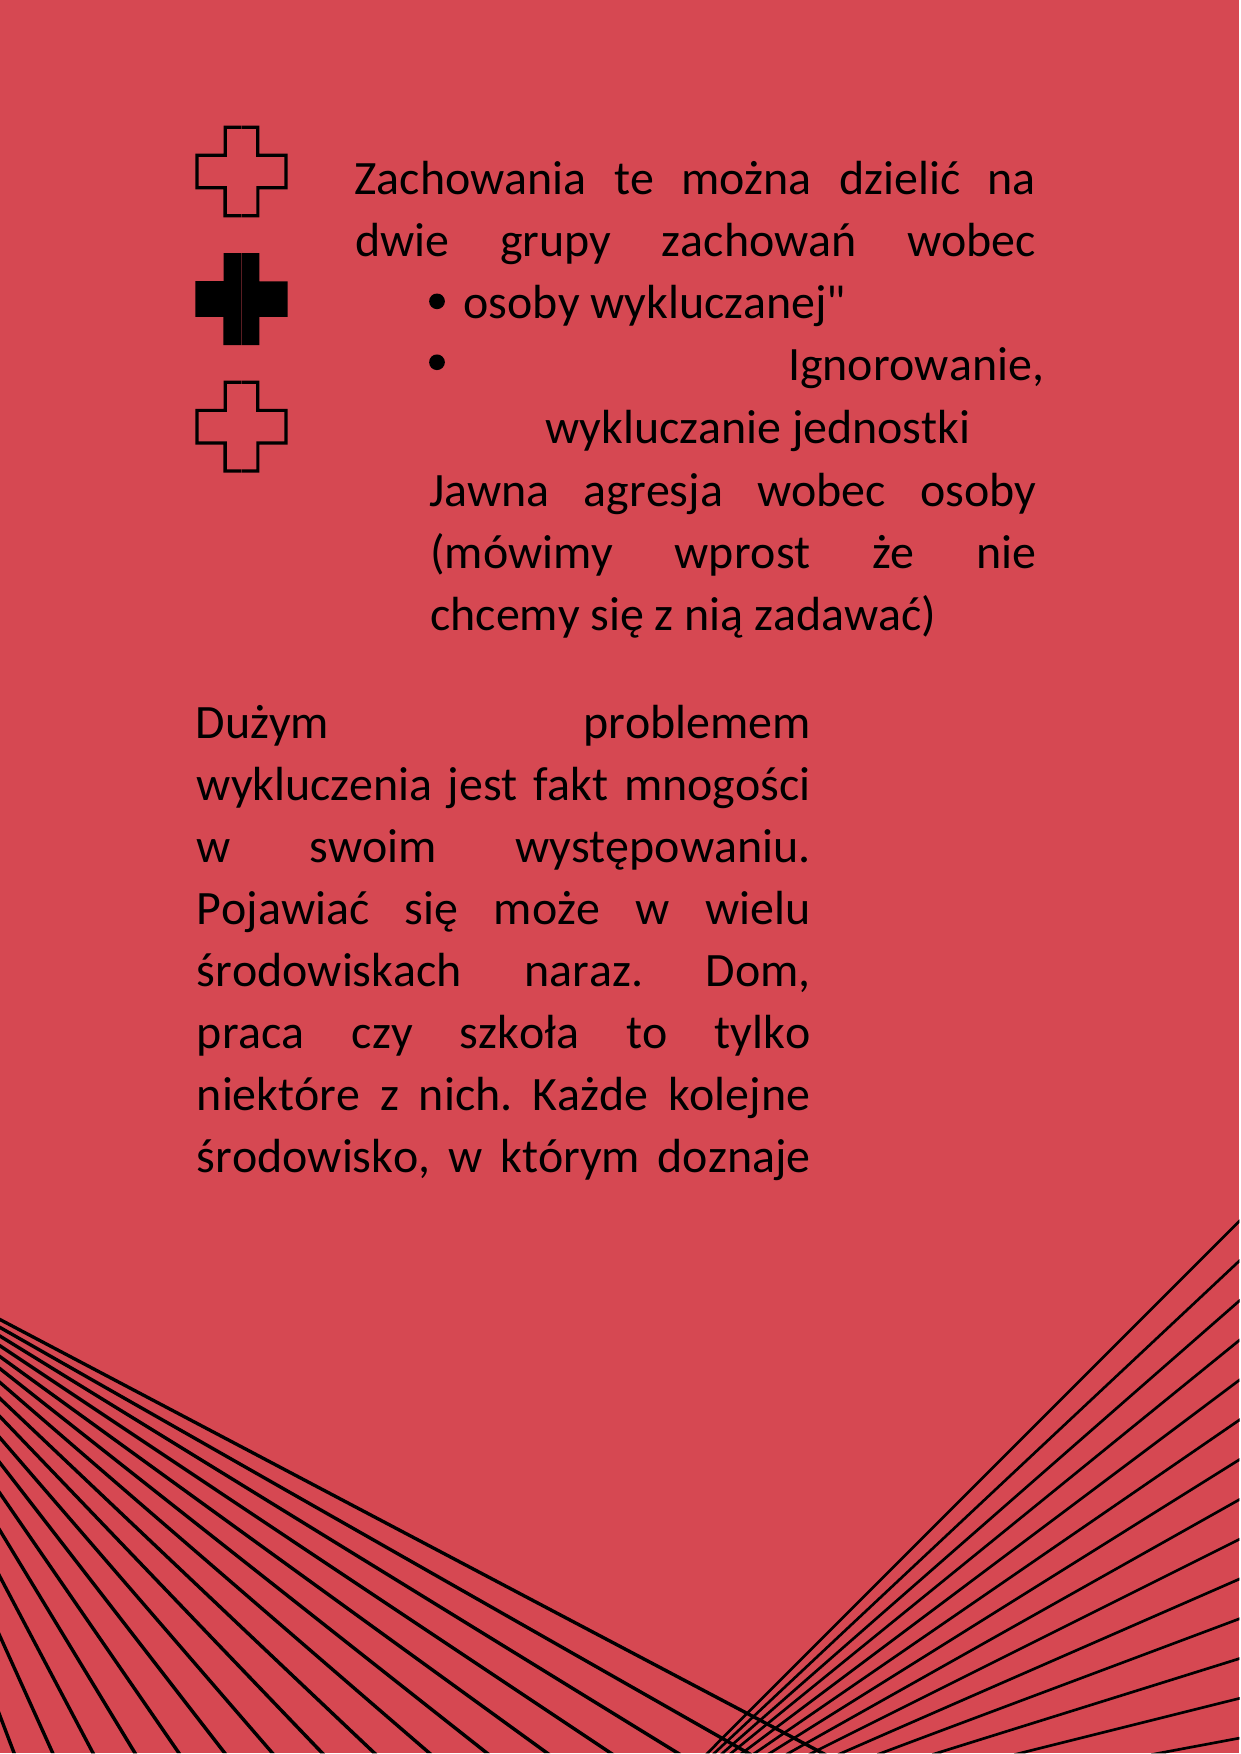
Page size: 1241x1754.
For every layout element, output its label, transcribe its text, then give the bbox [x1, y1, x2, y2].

text Zachowania te można dzielić na dwie grupy zachowań wobec osoby wykluczanej" [196, 148, 1037, 330]
text Ignorowanie, wykluczanie jednostki [429, 334, 1087, 456]
text Dużym problemem wykluczenia jest fakt mnogości w swoim występowaniu. Pojawiać się może w wielu środowiskach naraz. Dom, praca czy szkoła to tylko niektóre z nich. Każde kolejne środowisko, w którym doznaje wykluczenia pogarsza stan osoby, która będzie się borykać z coraz większymi problemami. [196, 692, 811, 1184]
text Jawna agresja wobec osoby (mówimy wprost że nie chcemy się z nią zadawać) [429, 460, 1037, 643]
